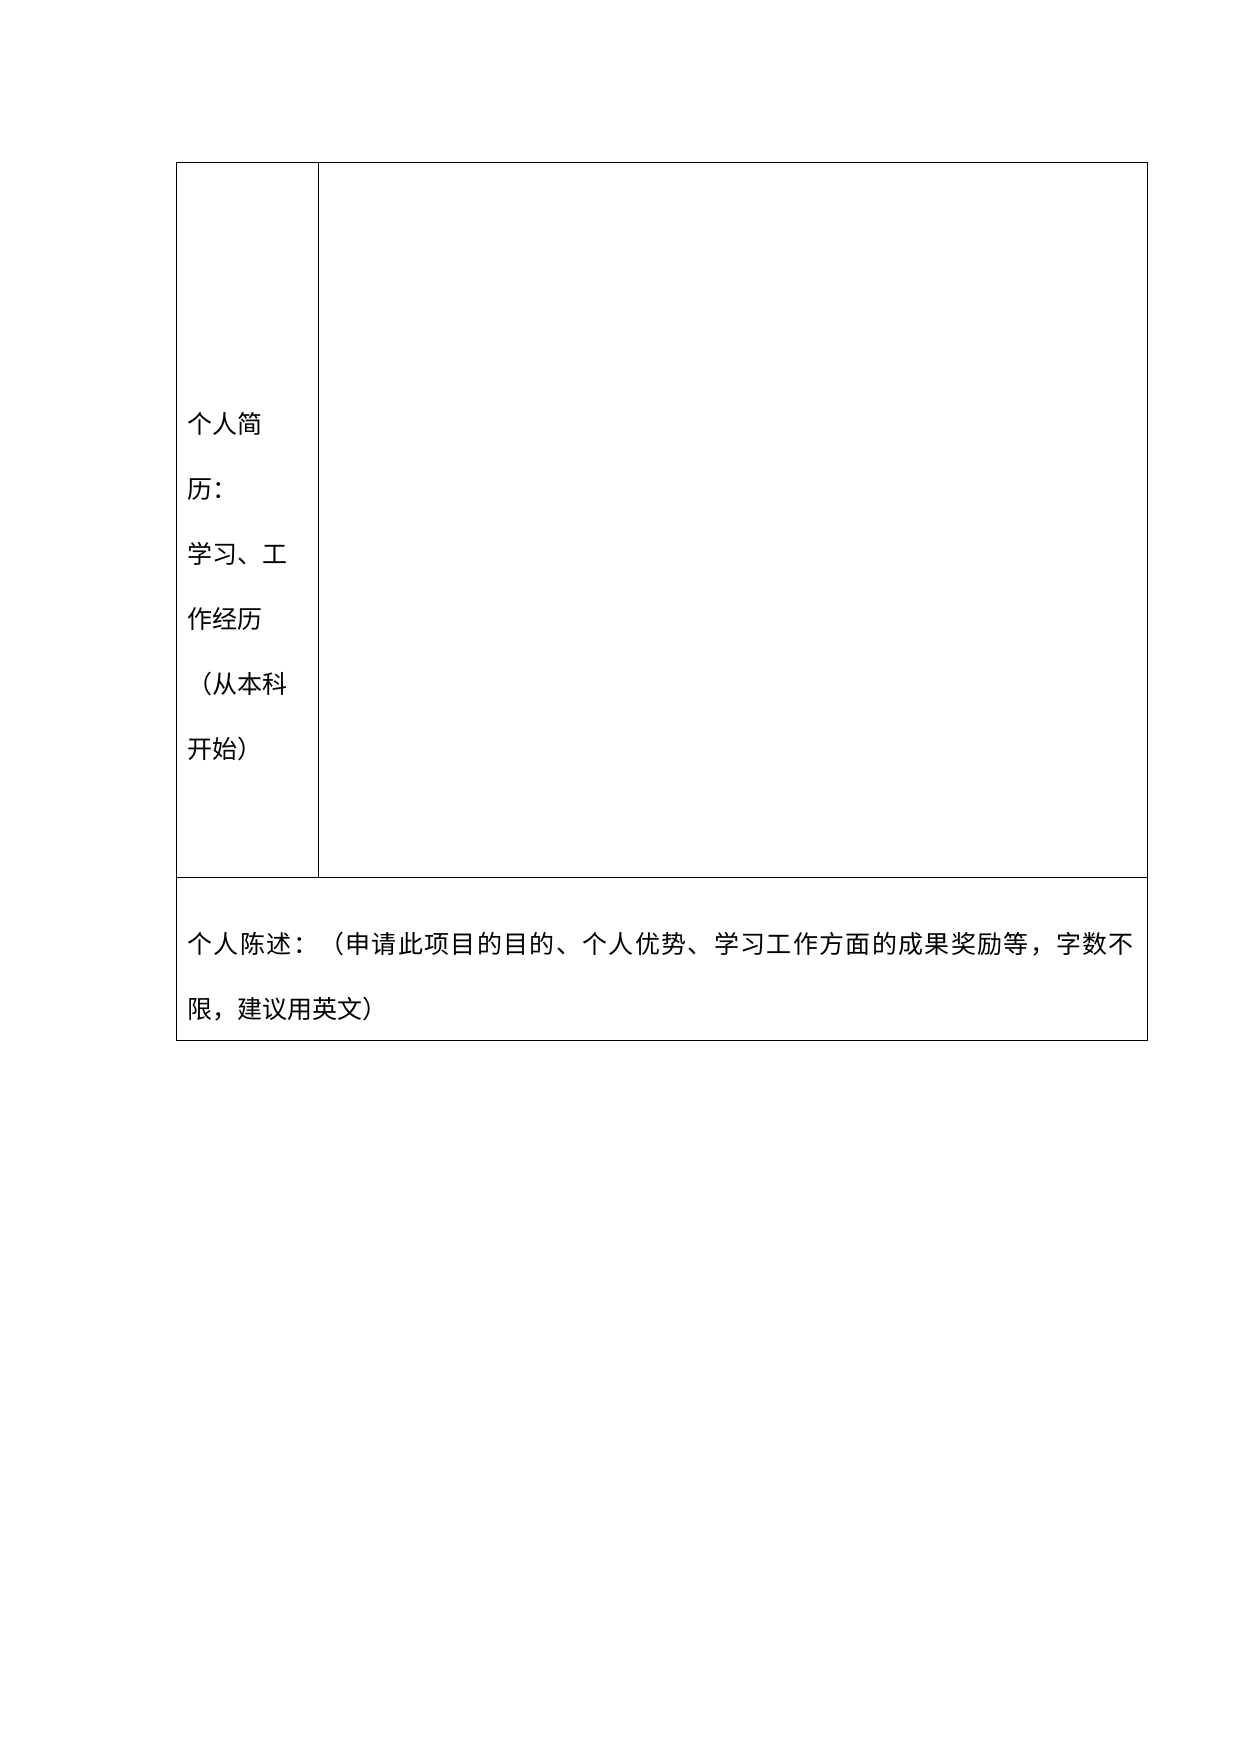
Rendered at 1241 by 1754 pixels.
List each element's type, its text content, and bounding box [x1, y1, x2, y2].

table_cell [319, 163, 1147, 877]
table_cell 个人陈述：（申请此项目的目的、个人优势、学习工作方面的成果奖励等，字数不限，建议用英文） [177, 878, 1147, 1040]
table_cell 个人简历： 学习、工作经历（从本科开始） [177, 163, 318, 877]
